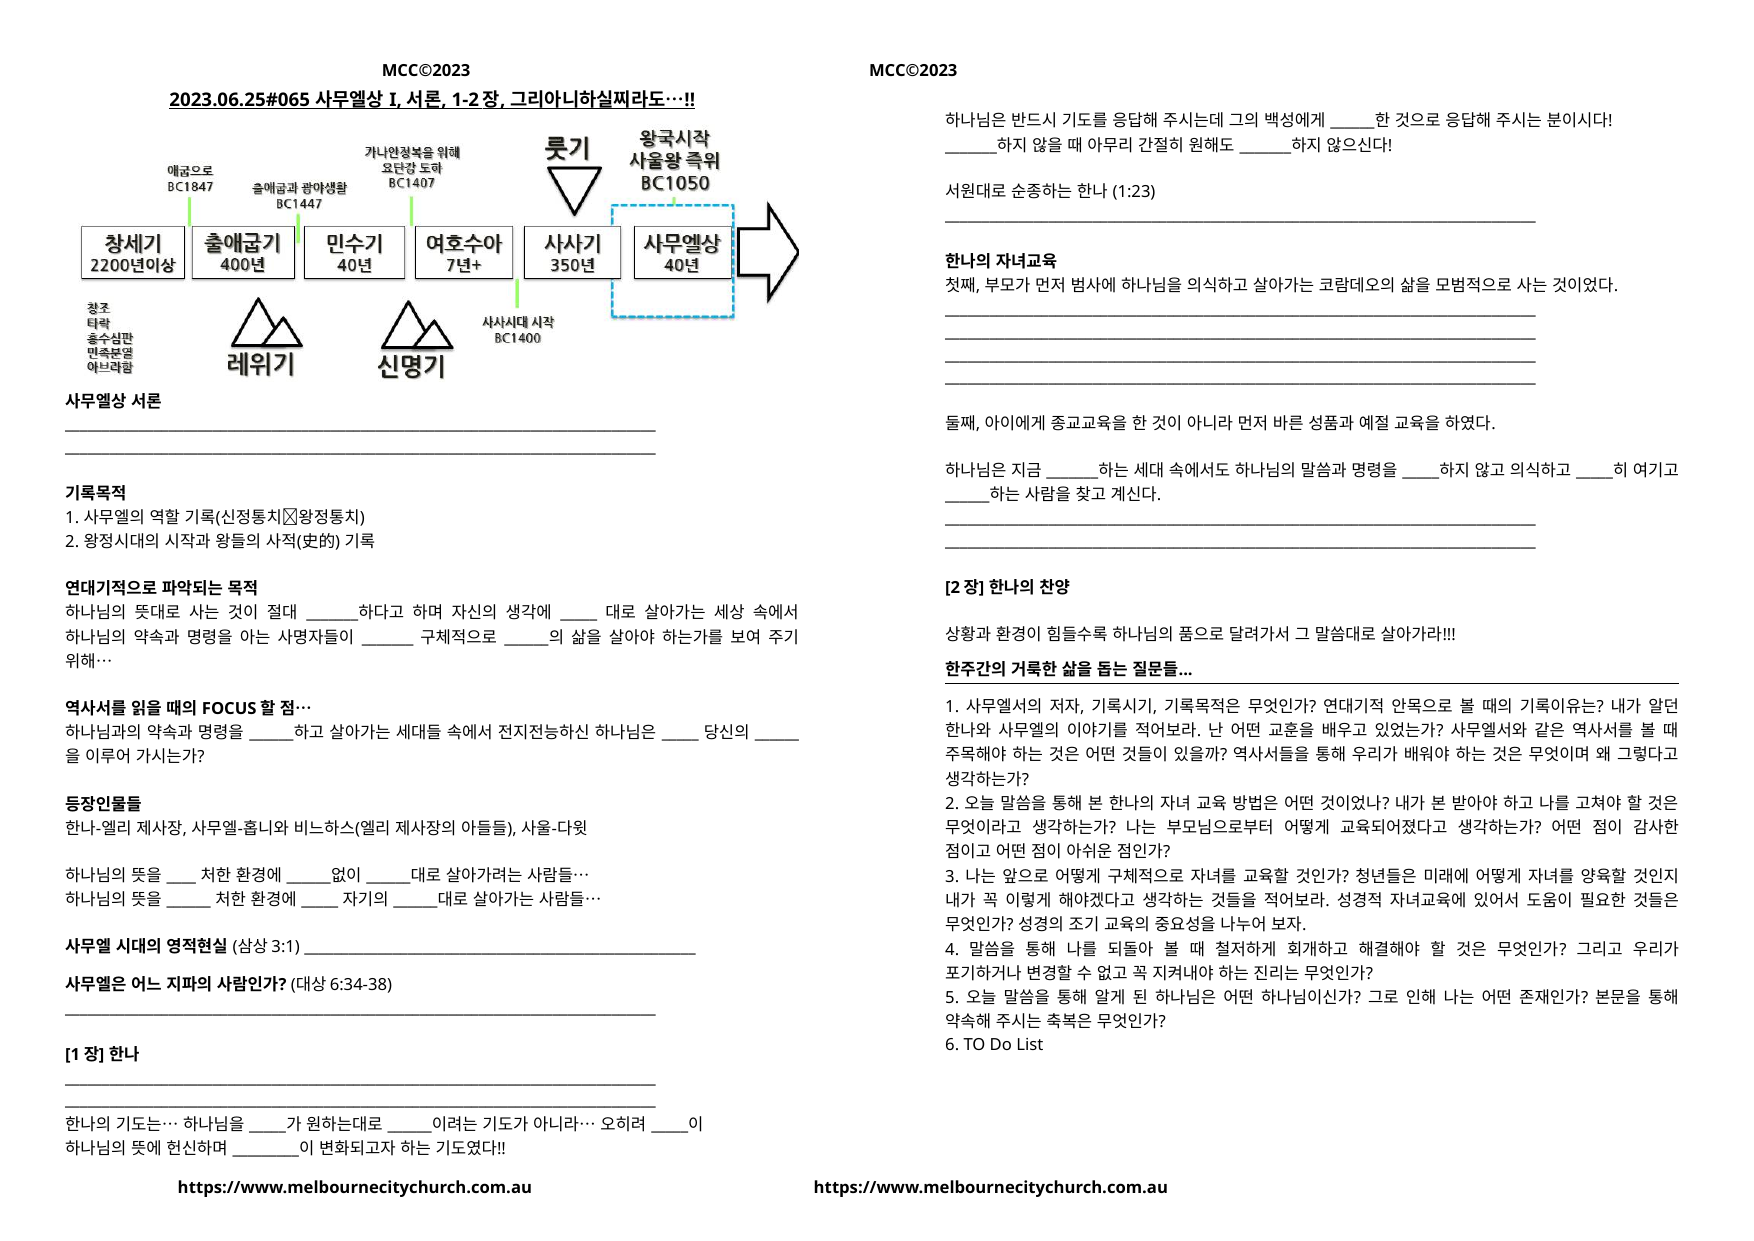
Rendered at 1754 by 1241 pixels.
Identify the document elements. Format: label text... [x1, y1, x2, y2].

text ________________________________________________________________________________ [65, 996, 799, 1018]
text ________________________________________________________________________________ [65, 434, 799, 457]
text 첫째, 부모가 먼저 범사에 하나님을 의식하고 살아가는 코람데오의 삶을 모범적으로 사는 것이었다. [945, 272, 1679, 297]
text ________________________________________________________________________________ [65, 1088, 799, 1111]
text 한주간의 거룩한 삶을 돕는 질문들... [945, 656, 1679, 683]
text 하나님은 반드시 기도를 응답해 주시는데 그의 백성에게 ______한 것으로 응답해 주시는 분이시다! [945, 107, 1679, 132]
text 2. 오늘 말씀을 통해 본 한나의 자녀 교육 방법은 어떤 것이었나? 내가 본 받아야 하고 나를 고쳐야 할 것은 무엇이라고 생각하는가? 나는 부모님으로부터 어떻게 교육되어졌다고 생각하는가? 어떤 점이 감사한 점이고 어떤 점이 아쉬운 점인가? [945, 790, 1679, 863]
text 하나님은 지금 _______하는 세대 속에서도 하나님의 말씀과 명령을 _____하지 않고 의식하고 _____히 여기고 ______하는 사람을 찾고 계신다. [945, 457, 1679, 506]
text 한나-엘리 제사장, 사무엘-홉니와 비느하스(엘리 제사장의 아들들), 사울-다윗 [65, 815, 799, 839]
text 사무엘상 서론 [65, 388, 799, 412]
text 상황과 환경이 힘들수록 하나님의 품으로 달려가서 그 말씀대로 살아가라!!! [945, 621, 1679, 645]
text 1. 사무엘서의 저자, 기록시기, 기록목적은 무엇인가? 연대기적 안목으로 볼 때의 기록이유는? 내가 알던 한나와 사무엘의 이야기를 적어보라. 난 어떤 교훈을 배우고 있었는가? 사무엘서와 같은 역사서를 볼 때 주목해야 하는 것은 어떤 것들이 있을까? 역사서들을 통해 우리가 배워야 하는 것은 무엇이며 왜 그렇다고 생각하는가? [945, 693, 1679, 790]
text 기록목적 [65, 480, 799, 504]
text 역사서를 읽을 때의 FOCUS할 점… [65, 695, 799, 719]
text 사무엘은 어느 지파의 사람인가? (대상6:34-38) [65, 971, 799, 996]
picture [65, 117, 799, 388]
text ________________________________________________________________________________ [945, 297, 1679, 319]
text 서원대로 순종하는 한나 (1:23) [945, 178, 1679, 203]
text 하나님과의 약속과 명령을 ______하고 살아가는 세대들 속에서 전지전능하신 하나님은 _____ 당신의 ______을 이루어 가시는가? [65, 719, 799, 768]
text 한나의 기도는… 하나님을 _____가 원하는대로 ______이려는 기도가 아니라… 오히려 _____이 [65, 1111, 799, 1135]
text ________________________________________________________________________________ [65, 412, 799, 434]
text 등장인물들 [65, 791, 799, 815]
text ________________________________________________________________________________ [945, 506, 1679, 528]
text 3. 나는 앞으로 어떻게 구체적으로 자녀를 교육할 것인가? 청년들은 미래에 어떻게 자녀를 양육할 것인지 내가 꼭 이렇게 해야겠다고 생각하는 것들을 적어보라. 성경적 자녀교육에 있어서 도움이 필요한 것들은 무엇인가? 성경의 조기 교육의 중요성을 나누어 보자. [945, 863, 1679, 936]
text 5. 오늘 말씀을 통해 알게 된 하나님은 어떤 하나님이신가? 그로 인해 나는 어떤 존재인가? 본문을 통해 약속해 주시는 축복은 무엇인가? [945, 984, 1679, 1033]
text ________________________________________________________________________________ [945, 365, 1679, 387]
text 하나님의 뜻에 헌신하며 _________이 변화되고자 하는 기도였다!! [65, 1135, 799, 1159]
text ________________________________________________________________________________ [945, 342, 1679, 365]
text 4. 말씀을 통해 나를 되돌아 볼 때 철저하게 회개하고 해결해야 할 것은 무엇인가? 그리고 우리가 포기하거나 변경할 수 없고 꼭 지켜내야 하는 진리는 무엇인가? [945, 936, 1679, 984]
text [2장] 한나의 찬양 [945, 574, 1679, 598]
text 1. 사무엘의 역할 기록(신정통치왕정통치) [65, 504, 799, 528]
text 하나님의 뜻을 ____ 처한 환경에 ______없이 ______대로 살아가려는 사람들… [65, 862, 799, 886]
text ________________________________________________________________________________ [945, 319, 1679, 342]
text 하나님의 뜻대로 사는 것이 절대 _______하다고 하며 자신의 생각에 _____ 대로 살아가는 세상 속에서 하나님의 약속과 명령을 아는 사명자들이 _______ 구체적으로 ______의 삶을 살아야 하는가를 보여 주기 위해… [65, 599, 799, 672]
text [1장] 한나 [65, 1041, 799, 1065]
text 하나님의 뜻을 ______ 처한 환경에 _____ 자기의 ______대로 살아가는 사람들… [65, 886, 799, 910]
text ________________________________________________________________________________ [65, 1065, 799, 1088]
text 2023.06.25#065 사무엘상 I, 서론, 1-2장, 그리아니하실찌라도…!! [65, 84, 799, 112]
text 연대기적으로 파악되는 목적 [65, 575, 799, 599]
text 한나의 자녀교육 [945, 248, 1679, 272]
text _______하지 않을 때 아무리 간절히 원해도 _______하지 않으신다! [945, 132, 1679, 156]
text ________________________________________________________________________________ [945, 528, 1679, 551]
text ________________________________________________________________________________ [945, 203, 1679, 226]
text 6. TO Do List [945, 1033, 1679, 1055]
text 둘째, 아이에게 종교교육을 한 것이 아니라 먼저 바른 성품과 예절 교육을 하였다. [945, 410, 1679, 434]
text 2. 왕정시대의 시작과 왕들의 사적(史的) 기록 [65, 528, 799, 553]
text 사무엘 시대의 영적현실 (삼상3:1) _____________________________________________________ [65, 933, 799, 957]
